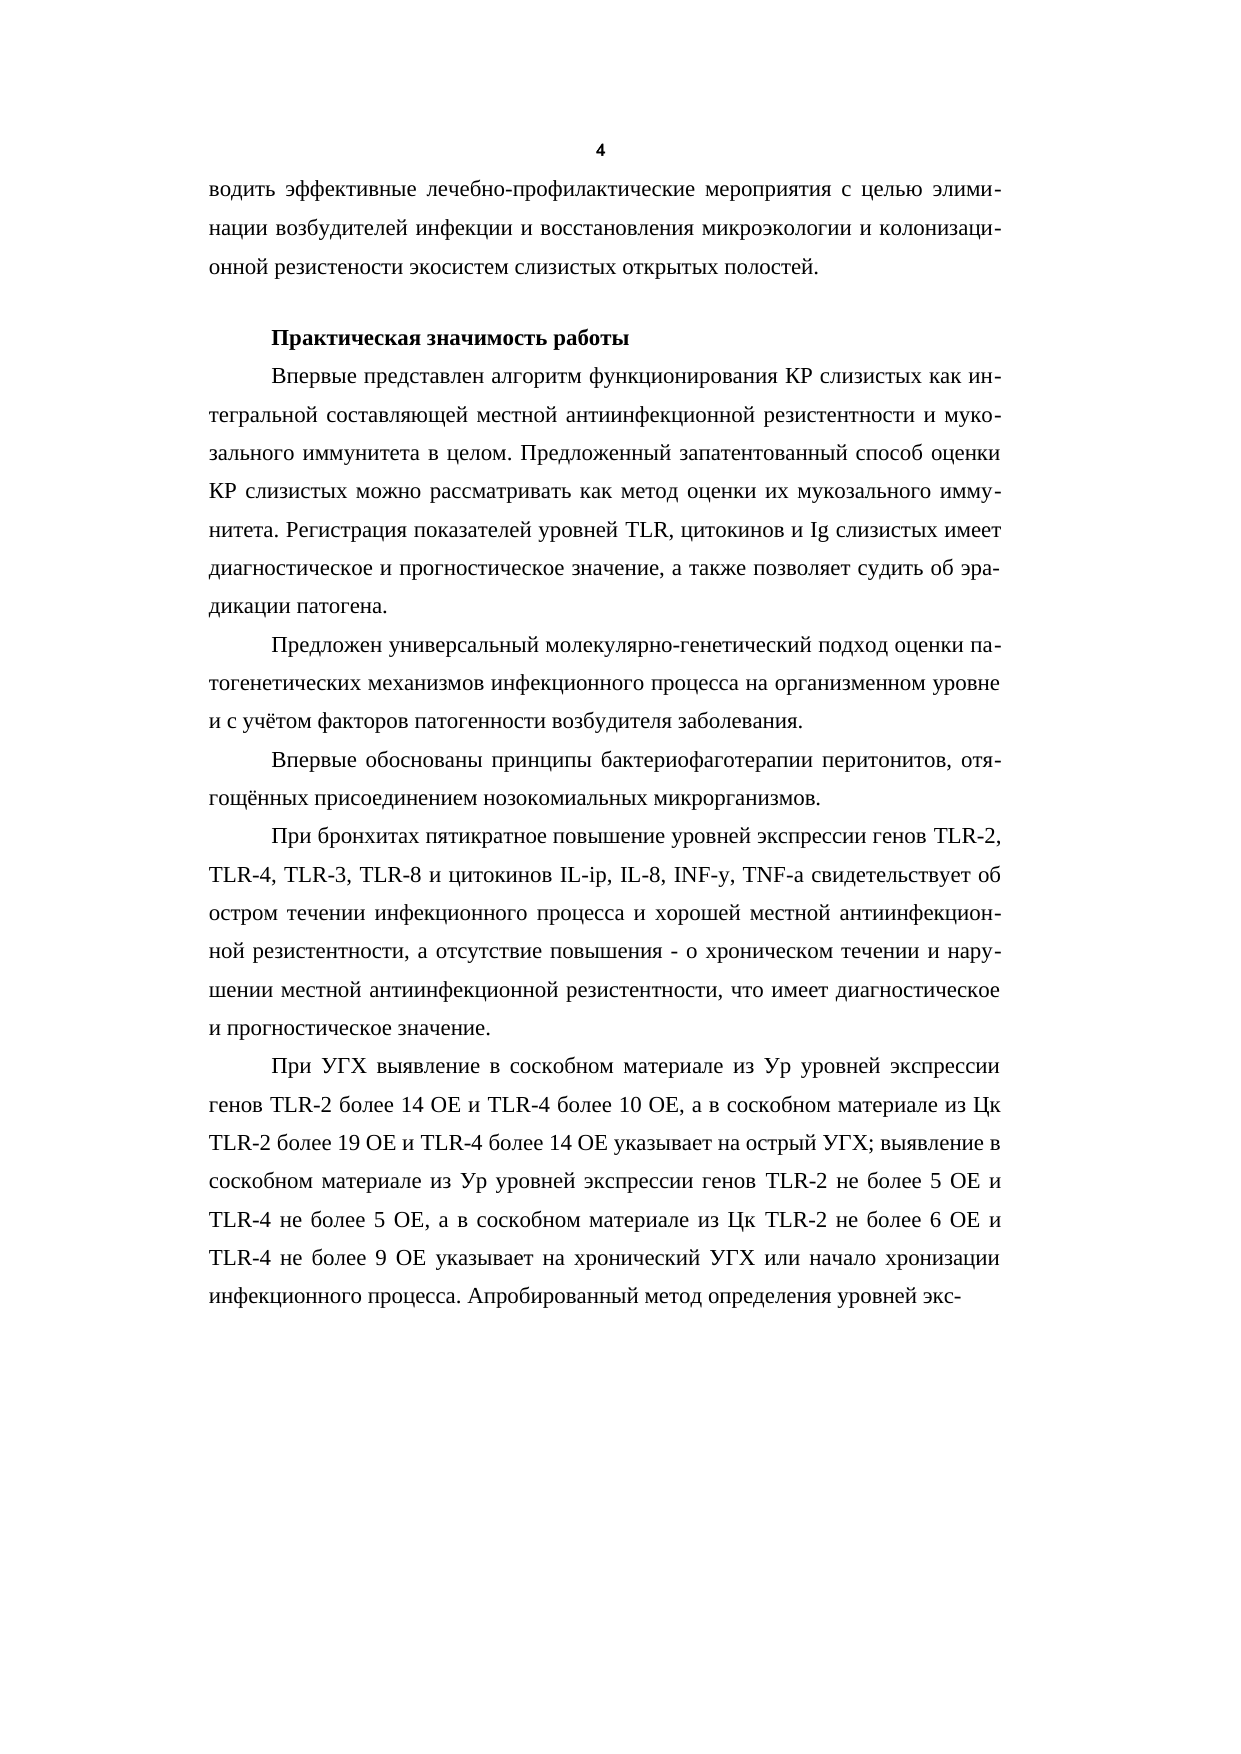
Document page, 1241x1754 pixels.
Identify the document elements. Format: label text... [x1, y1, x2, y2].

text Практическая значимость работы [209, 315, 1001, 353]
text При бронхитах пятикратное повышение уровней экспрессии генов TLR-2, TLR-4, TLR-3, TLR-8 и цитокинов IL-ip, IL-8, INF-y, TNF-a свидетельствует об остром течении инфекционного процесса и хорошей местной антиинфекционной резистентности, а отсутствие повышения - о хроническом течении и нарушении местной антиинфекционной резистентности, что имеет диагностическое и прогностическое значение. [209, 813, 1001, 1043]
text При УГХ выявление в соскобном материале из Ур уровней экспрессии генов TLR-2 более 14 ОЕ и TLR-4 более 10 ОЕ, а в соскобном материале из Цк TLR-2 более 19 ОЕ и TLR-4 более 14 ОЕ указывает на острый УГХ; выявление в соскобном материале из Ур уровней экспрессии генов TLR-2 не более 5 ОЕ и TLR-4 не более 5 ОЕ, а в соскобном материале из Цк TLR-2 не более 6 ОЕ и TLR-4 не более 9 ОЕ указывает на хронический УГХ или начало хронизации инфекционного процесса. Апробированный метод определения уровней экс- [209, 1043, 1001, 1311]
text Впервые обоснованы принципы бактериофаготерапии перитонитов, отягощённых присоединением нозокомиальных микрорганизмов. [209, 736, 1001, 813]
text Предложен универсальный молекулярно-генетический подход оценки патогенетических механизмов инфекционного процесса на организменном уровне и с учётом факторов патогенности возбудителя заболевания. [209, 621, 1001, 736]
text водить эффективные лечебно-профилактические мероприятия с целью элиминации возбудителей инфекции и восстановления микроэкологии и колонизационной резистености экосистем слизистых открытых полостей. [209, 165, 1001, 283]
text Впервые представлен алгоритм функционирования КР слизистых как интегральной составляющей местной антиинфекционной резистентности и мукозального иммунитета в целом. Предложенный запатентованный способ оценки КР слизистых можно рассматривать как метод оценки их мукозального иммунитета. Регистрация показателей уровней TLR, цитокинов и Ig слизистых имеет диагностическое и прогностическое значение, а также позволяет судить об эра- дикации патогена. [209, 353, 1001, 621]
